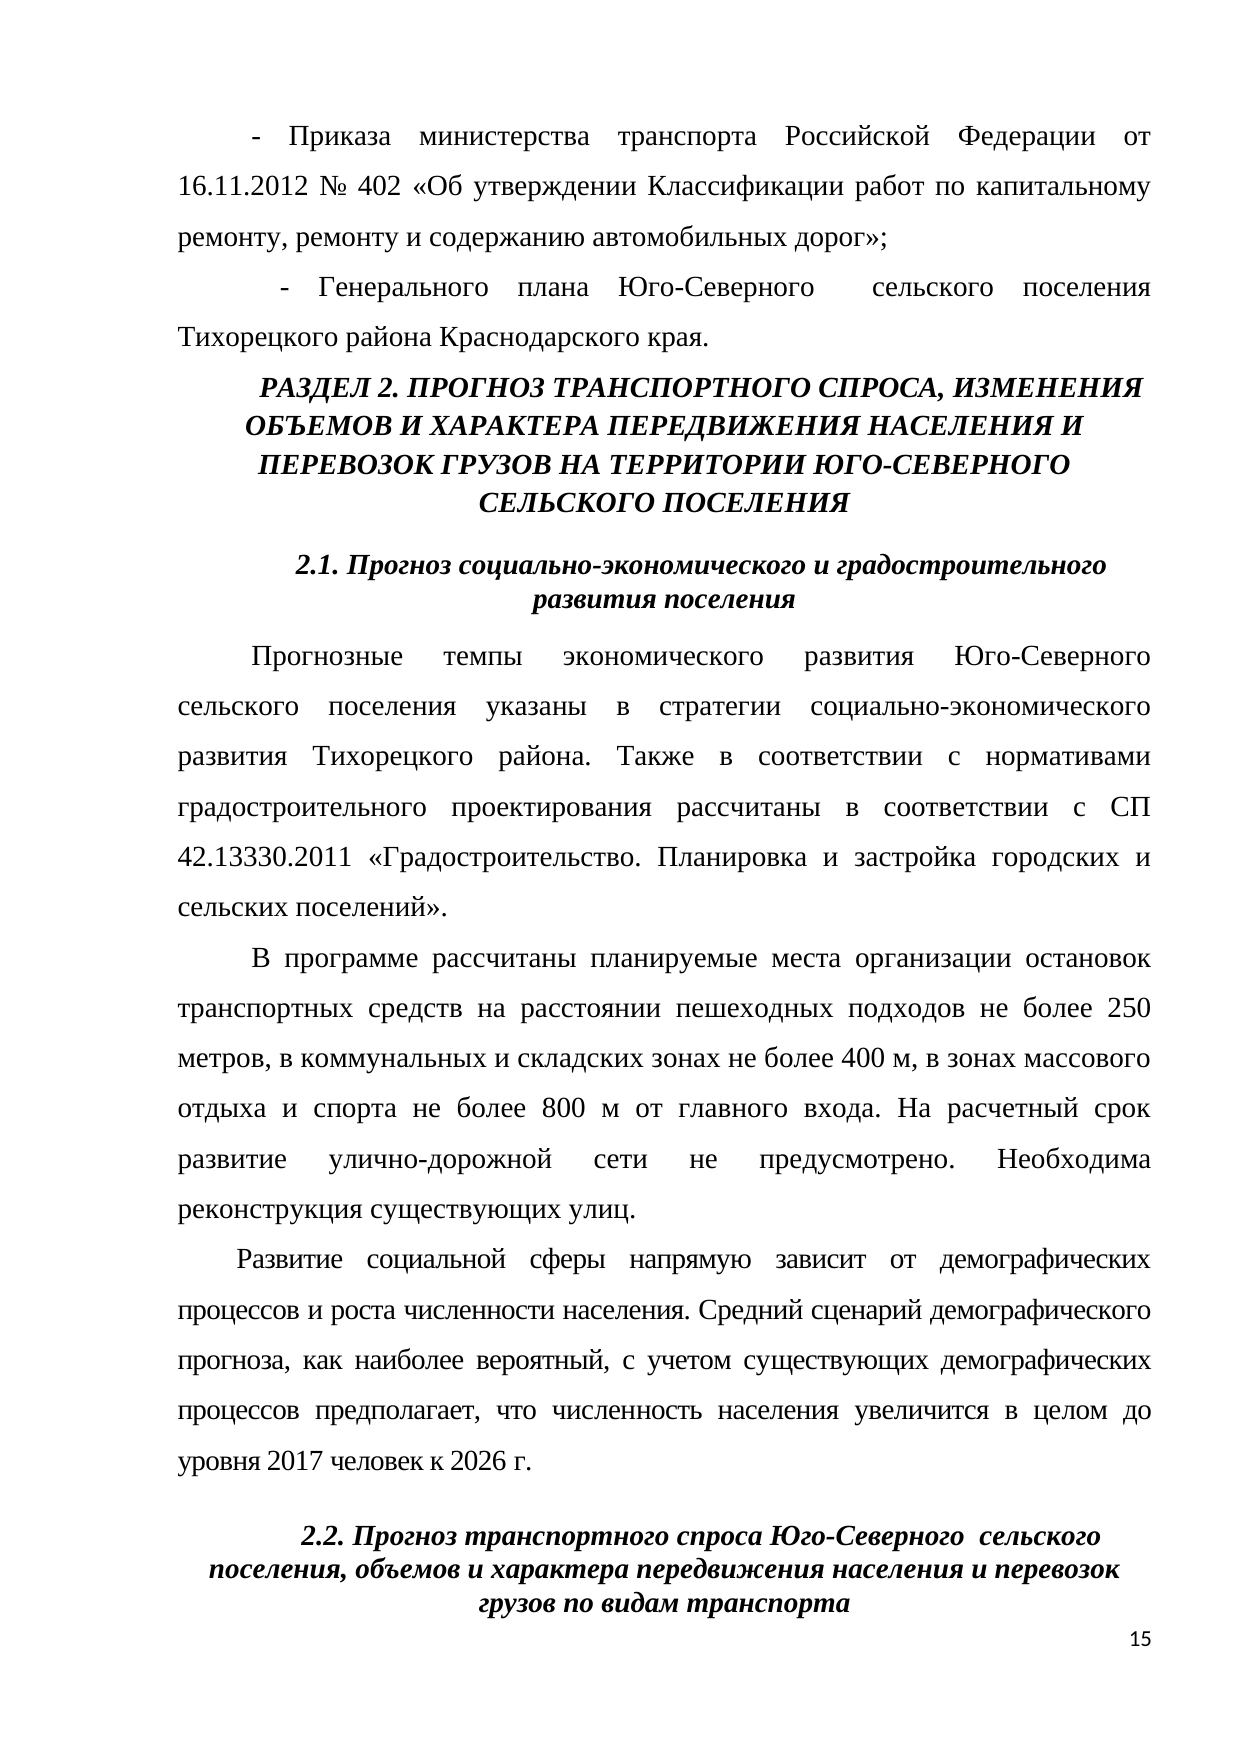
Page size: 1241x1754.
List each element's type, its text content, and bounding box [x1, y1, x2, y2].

text Прогнозные темпы экономического развития Юго-Северного сельского поселения указаны в стратегии социально-экономического развития Тихорецкого района. Также в соответствии с нормативами градостроительного проектирования рассчитаны в соответствии с СП 42.13330.2011 «Градостроительство. Планировка и застройка городских и сельских поселений». [177, 638, 1152, 923]
text В программе рассчитаны планируемые места организации остановок транспортных средств на расстоянии пешеходных подходов не более 250 метров, в коммунальных и складских зонах не более 400 м, в зонах массового отдыха и спорта не более 800 м от главного входа. На расчетный срок развитие улично-дорожной сети не предусмотрено. Необходима реконструкция существующих улиц. [177, 940, 1152, 1225]
text РАЗДЕЛ 2. ПРОГНОЗ ТРАНСПОРТНОГО СПРОСА, ИЗМЕНЕНИЯ ОБЪЕМОВ И ХАРАКТЕРА ПЕРЕДВИЖЕНИЯ НАСЕЛЕНИЯ И ПЕРЕВОЗОК ГРУЗОВ НА ТЕРРИТОРИИ ЮГО-СЕВЕРНОГО СЕЛЬСКОГО ПОСЕЛЕНИЯ [177, 370, 1152, 519]
text Развитие социальной сферы напрямую зависит от демографических процессов и роста численности населения. Средний сценарий демографического прогноза, как наиболее вероятный, с учетом существующих демографических процессов предполагает, что численность населения увеличится в целом до уровня 2017 человек к 2026 г. [177, 1242, 1152, 1476]
text - Приказа министерства транспорта Российской Федерации от 16.11.2012 № 402 «Об утверждении Классификации работ по капитальному ремонту, ремонту и содержанию автомобильных дорог»; [177, 118, 1152, 252]
text 2.1. Прогноз социально-экономического и градостроительного развития поселения [177, 547, 1152, 614]
text 2.2. Прогноз транспортного спроса Юго-Северного сельского поселения, объемов и характера передвижения населения и перевозок грузов по видам транспорта [177, 1518, 1152, 1619]
text - Генерального плана Юго-Северного сельского поселения Тихорецкого района Краснодарского края. [177, 269, 1152, 353]
